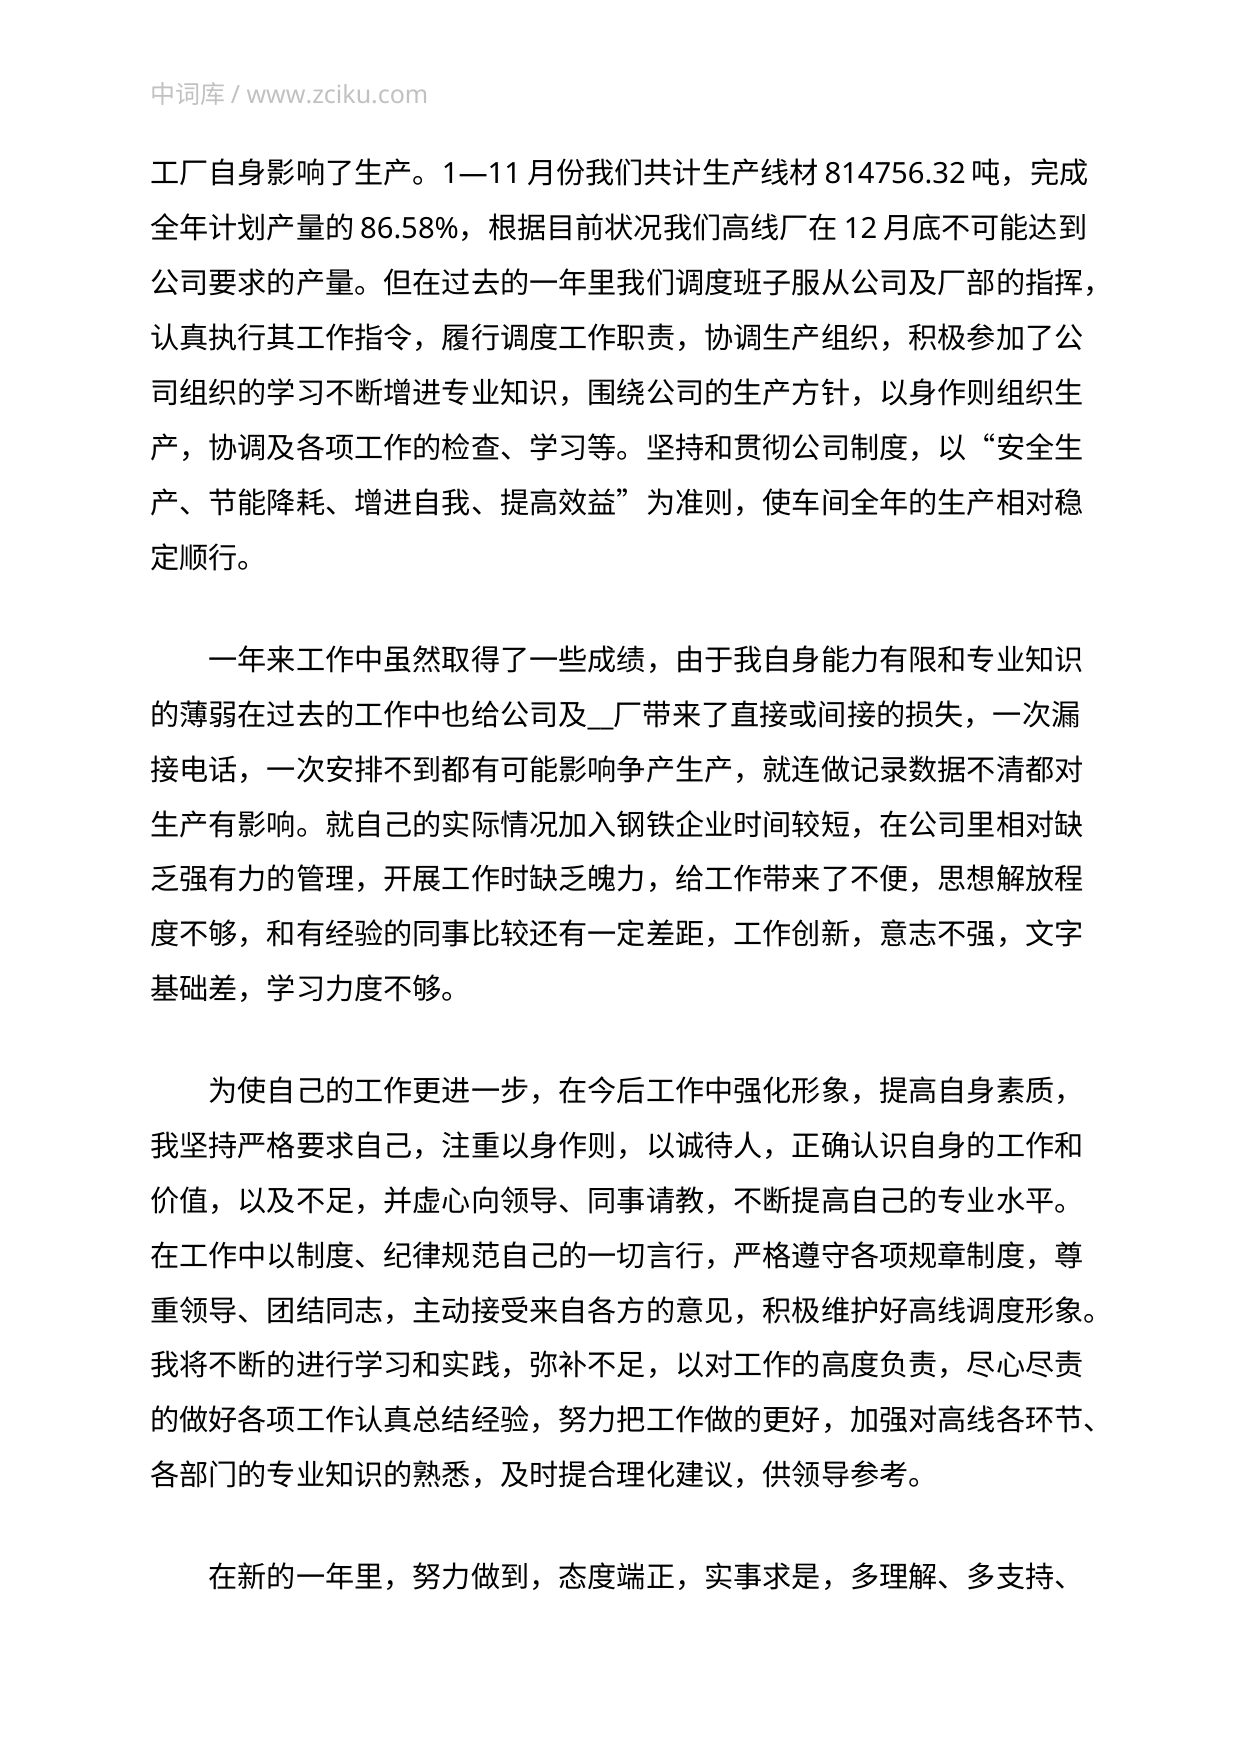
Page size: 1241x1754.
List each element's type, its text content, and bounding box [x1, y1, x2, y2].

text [150, 1553, 1090, 1596]
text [150, 150, 1090, 577]
text 为使自己的工作更进一步，在今后工作中强化形象，提高自身素质，我坚持严格要求自己，注重以身作则，以诚待人，正确认识自身的工作和价值，以及不足，并虚心向领导、同事请教，不断提高自己的专业水平。在工作中以制度、纪律规范自己的一切言行，严格遵守各项规章制度，尊重领导、团结同志，主动接受来自各方的意见，积极维护好高线调度形象。我将不断的进行学习和实践，弥补不足，以对工作的高度负责，尽心尽责的做好各项工作认真总结经验，努力把工作做的更好，加强对高线各环节、各部门的专业知识的熟悉，及时提合理化建议，供领导参考。 [150, 1067, 1090, 1494]
text 一年来工作中虽然取得了一些成绩，由于我自身能力有限和专业知识的薄弱在过去的工作中也给公司及__厂带来了直接或间接的损失，一次漏接电话，一次安排不到都有可能影响争产生产，就连做记录数据不清都对生产有影响。就自己的实际情况加入钢铁企业时间较短，在公司里相对缺乏强有力的管理，开展工作时缺乏魄力，给工作带来了不便，思想解放程度不够，和有经验的同事比较还有一定差距，工作创新，意志不强，文字基础差，学习力度不够。 [150, 636, 1090, 1008]
